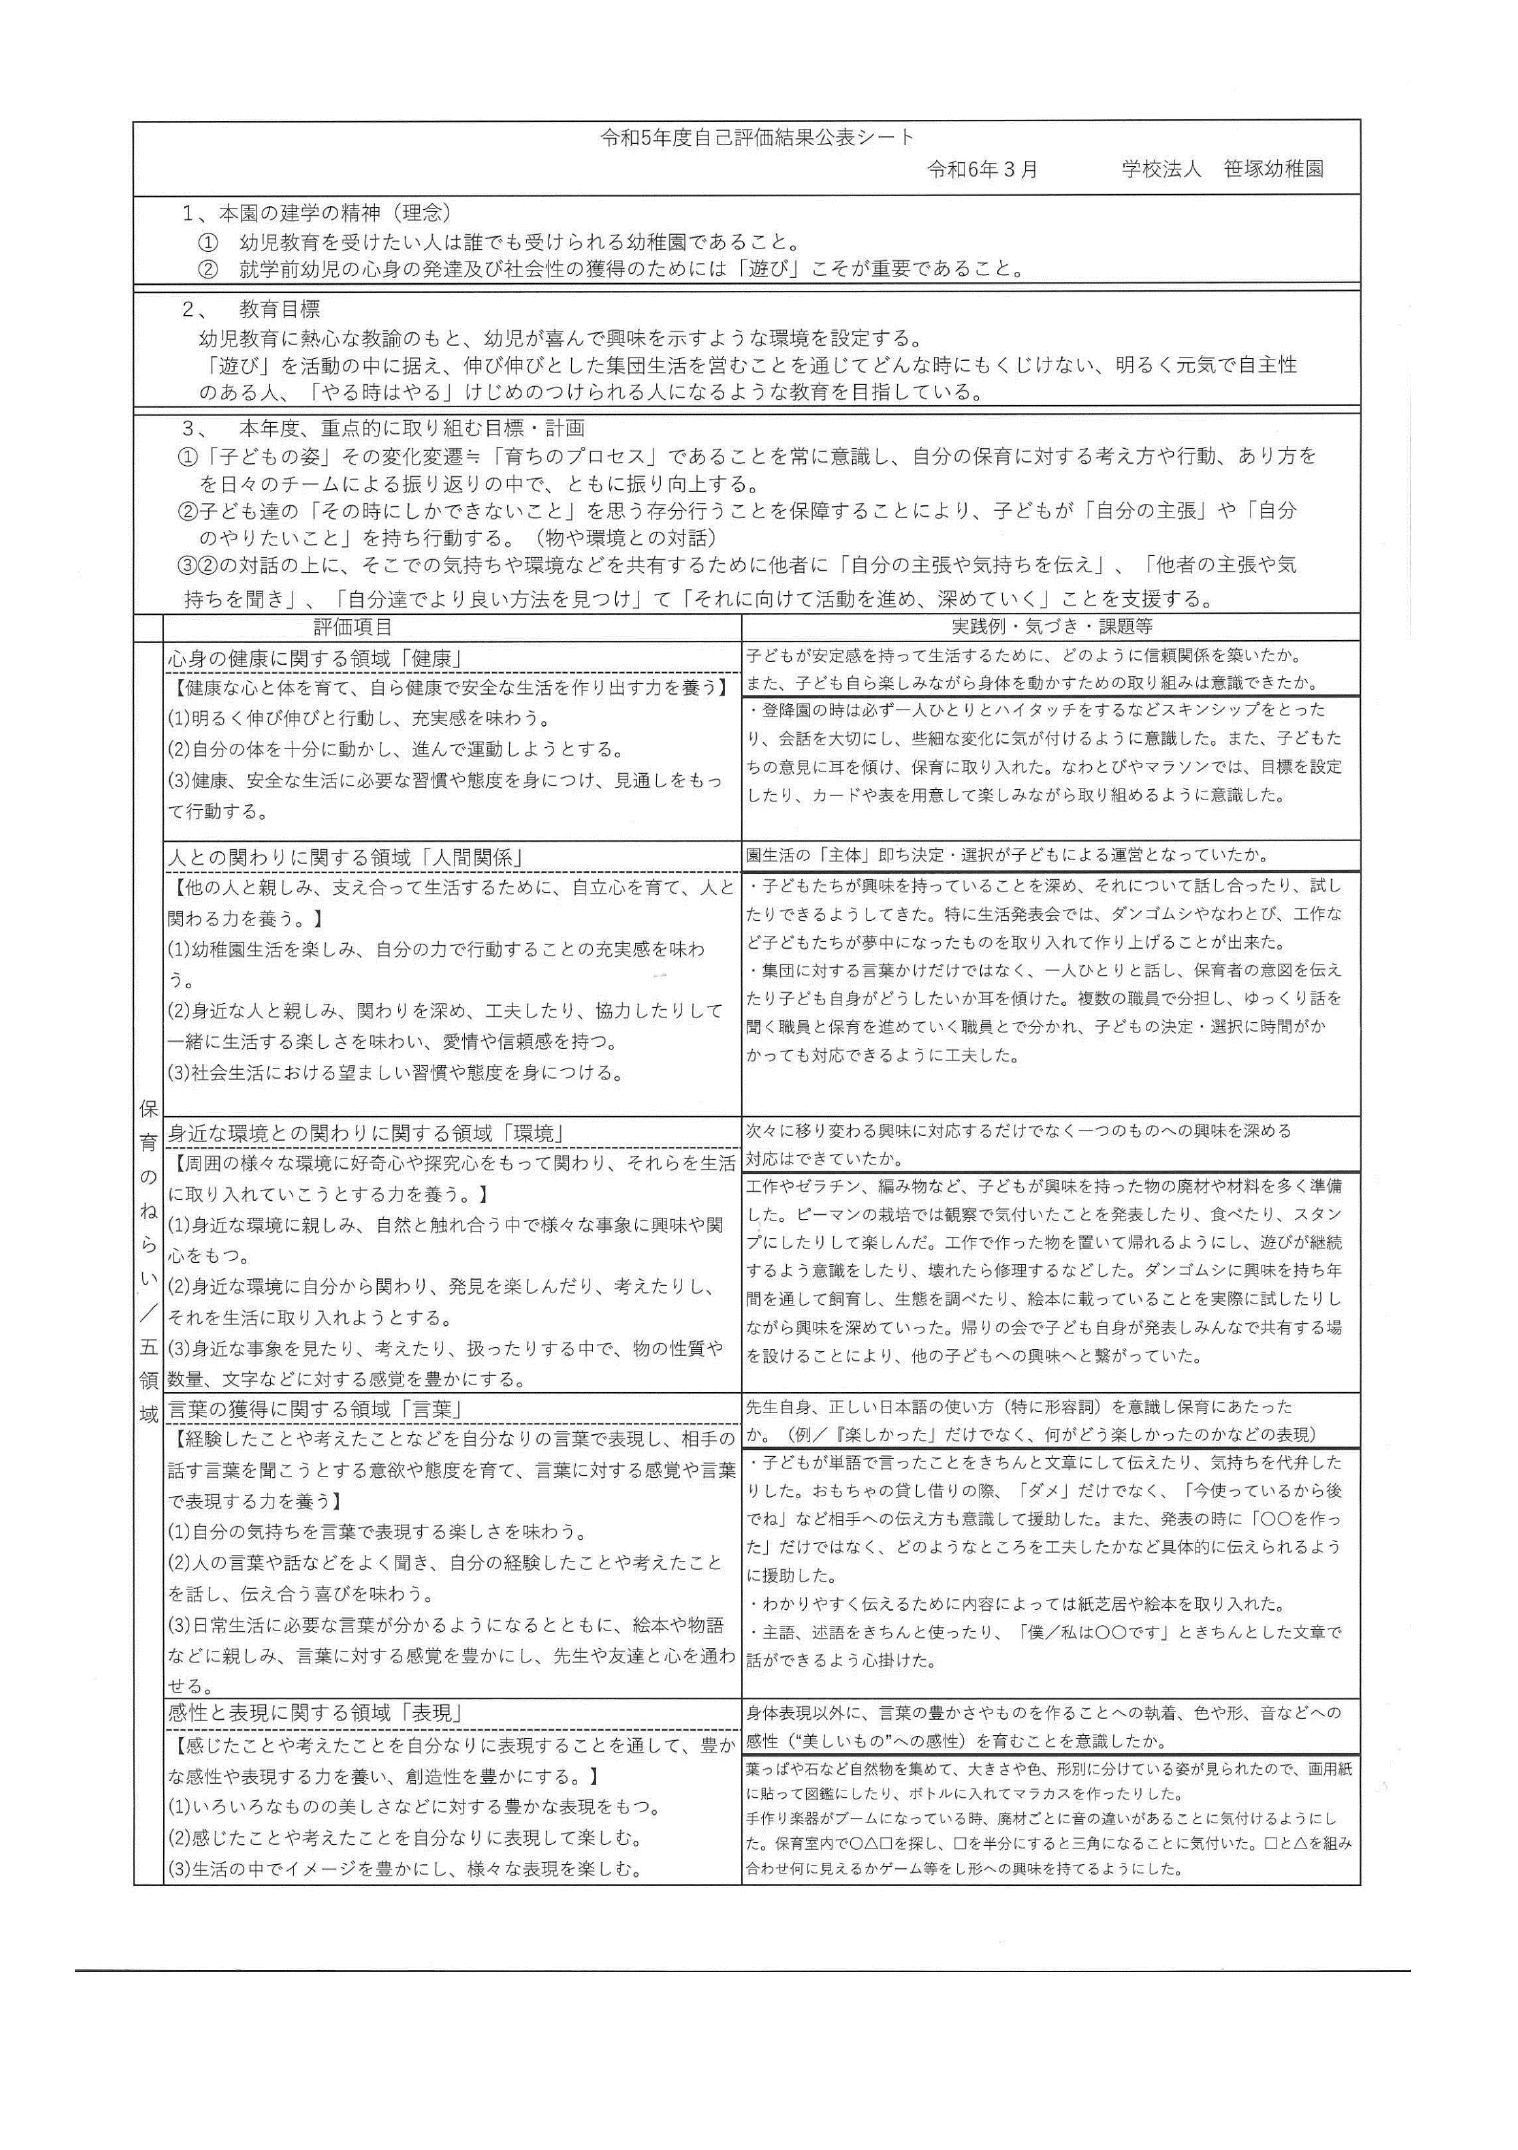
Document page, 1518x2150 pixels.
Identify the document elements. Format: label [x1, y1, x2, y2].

picture [75, 81, 1411, 1972]
